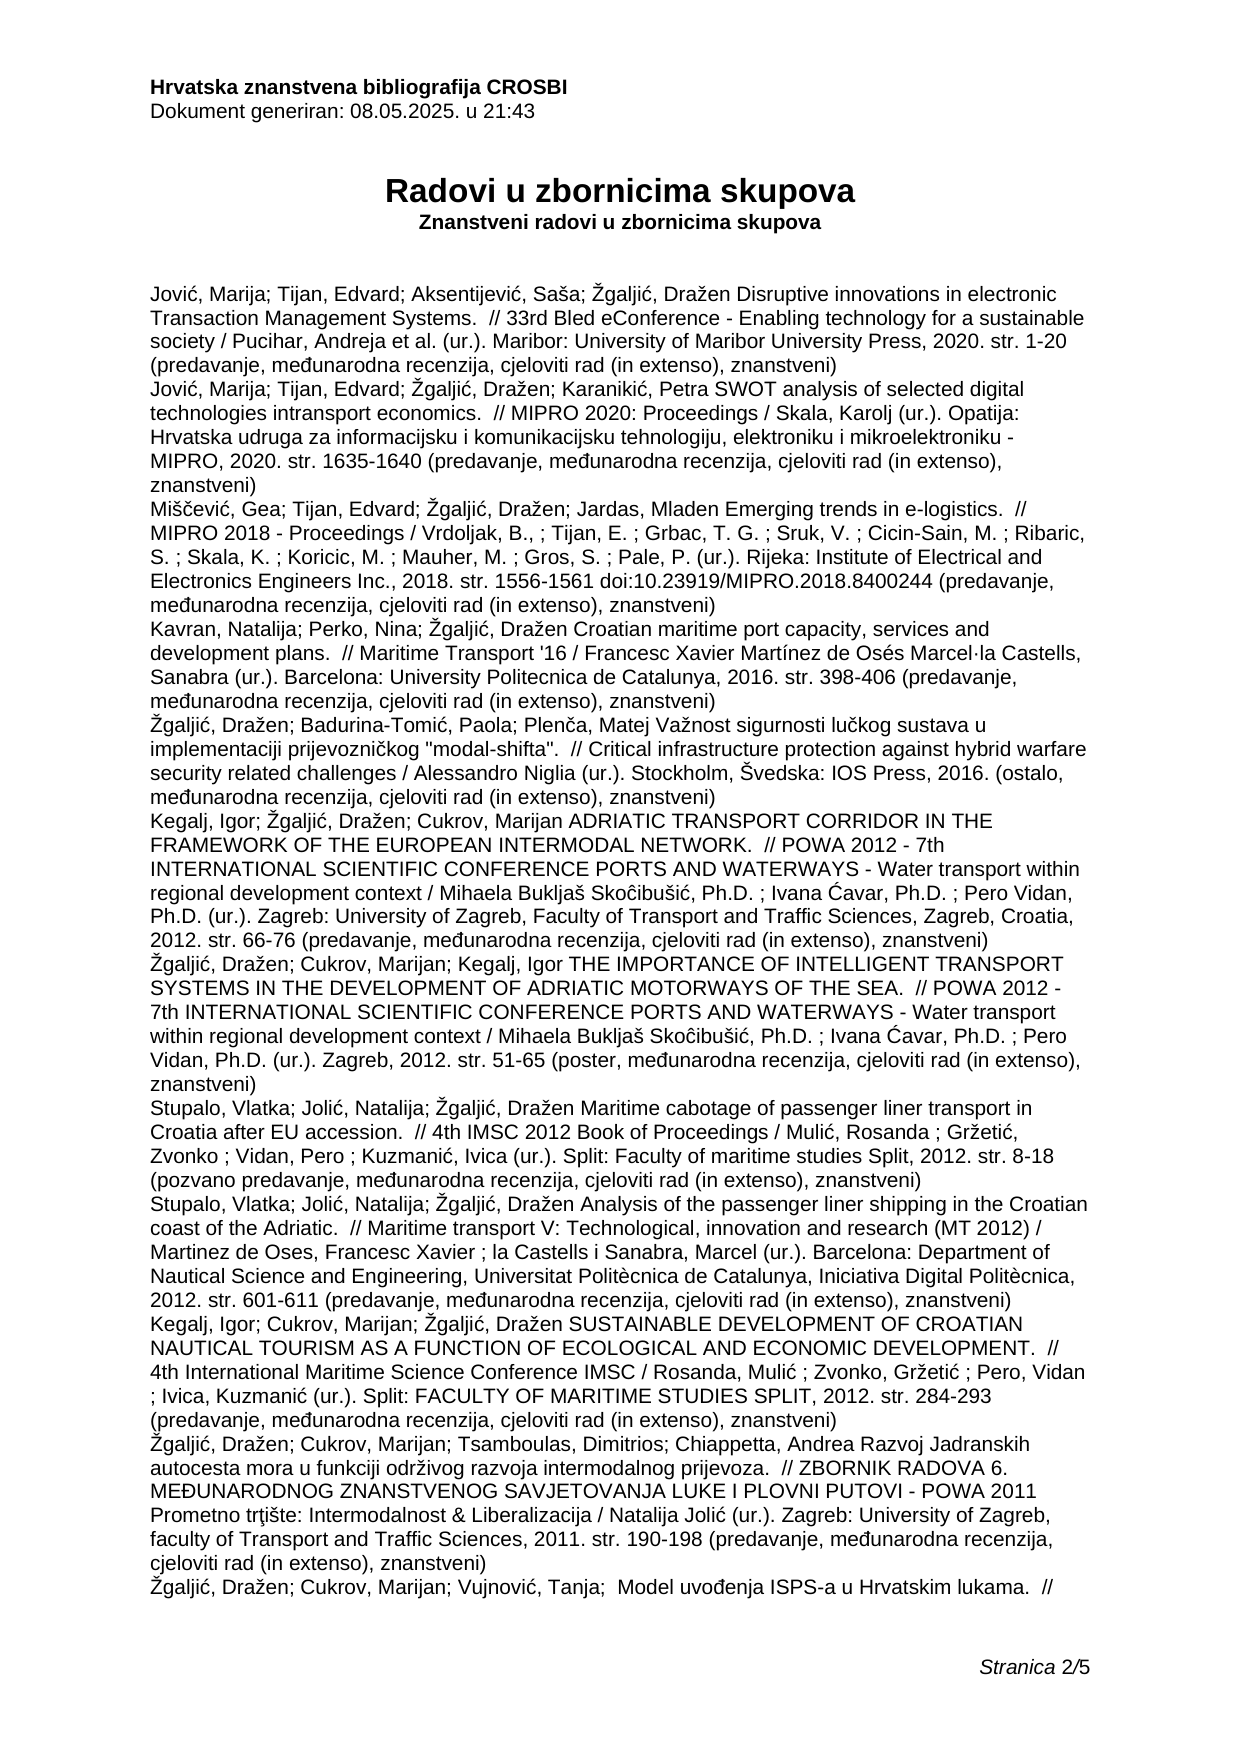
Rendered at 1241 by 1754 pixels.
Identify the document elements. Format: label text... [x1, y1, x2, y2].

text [150, 1575, 1090, 1599]
text Miščević, Gea; Tijan, Edvard; Žgaljić, Dražen; Jardas, Mladen [150, 497, 1090, 617]
text Jović, Marija; Tijan, Edvard; Žgaljić, Dražen; Karanikić, Petra [150, 377, 1090, 497]
subtitle Znanstveni radovi u zbornicima skupova [150, 209, 1090, 233]
text Stupalo, Vlatka; Jolić, Natalija; Žgaljić, Dražen [150, 1096, 1090, 1192]
text Jović, Marija; Tijan, Edvard; Aksentijević, Saša; Žgaljić, Dražen [150, 281, 1090, 377]
text Žgaljić, Dražen; Cukrov, Marijan; Kegalj, Igor [150, 952, 1090, 1096]
text Žgaljić, Dražen; Cukrov, Marijan; Tsamboulas, Dimitrios; Chiappetta, Andrea [150, 1431, 1090, 1575]
text Kavran, Natalija; Perko, Nina; Žgaljić, Dražen [150, 617, 1090, 713]
text Kegalj, Igor; Cukrov, Marijan; Žgaljić, Dražen [150, 1312, 1090, 1431]
subtitle Radovi u zbornicima skupova [150, 171, 1090, 209]
text Žgaljić, Dražen; Badurina-Tomić, Paola; Plenča, Matej [150, 713, 1090, 808]
text Kegalj, Igor; Žgaljić, Dražen; Cukrov, Marijan [150, 808, 1090, 952]
text Stupalo, Vlatka; Jolić, Natalija; Žgaljić, Dražen [150, 1192, 1090, 1312]
